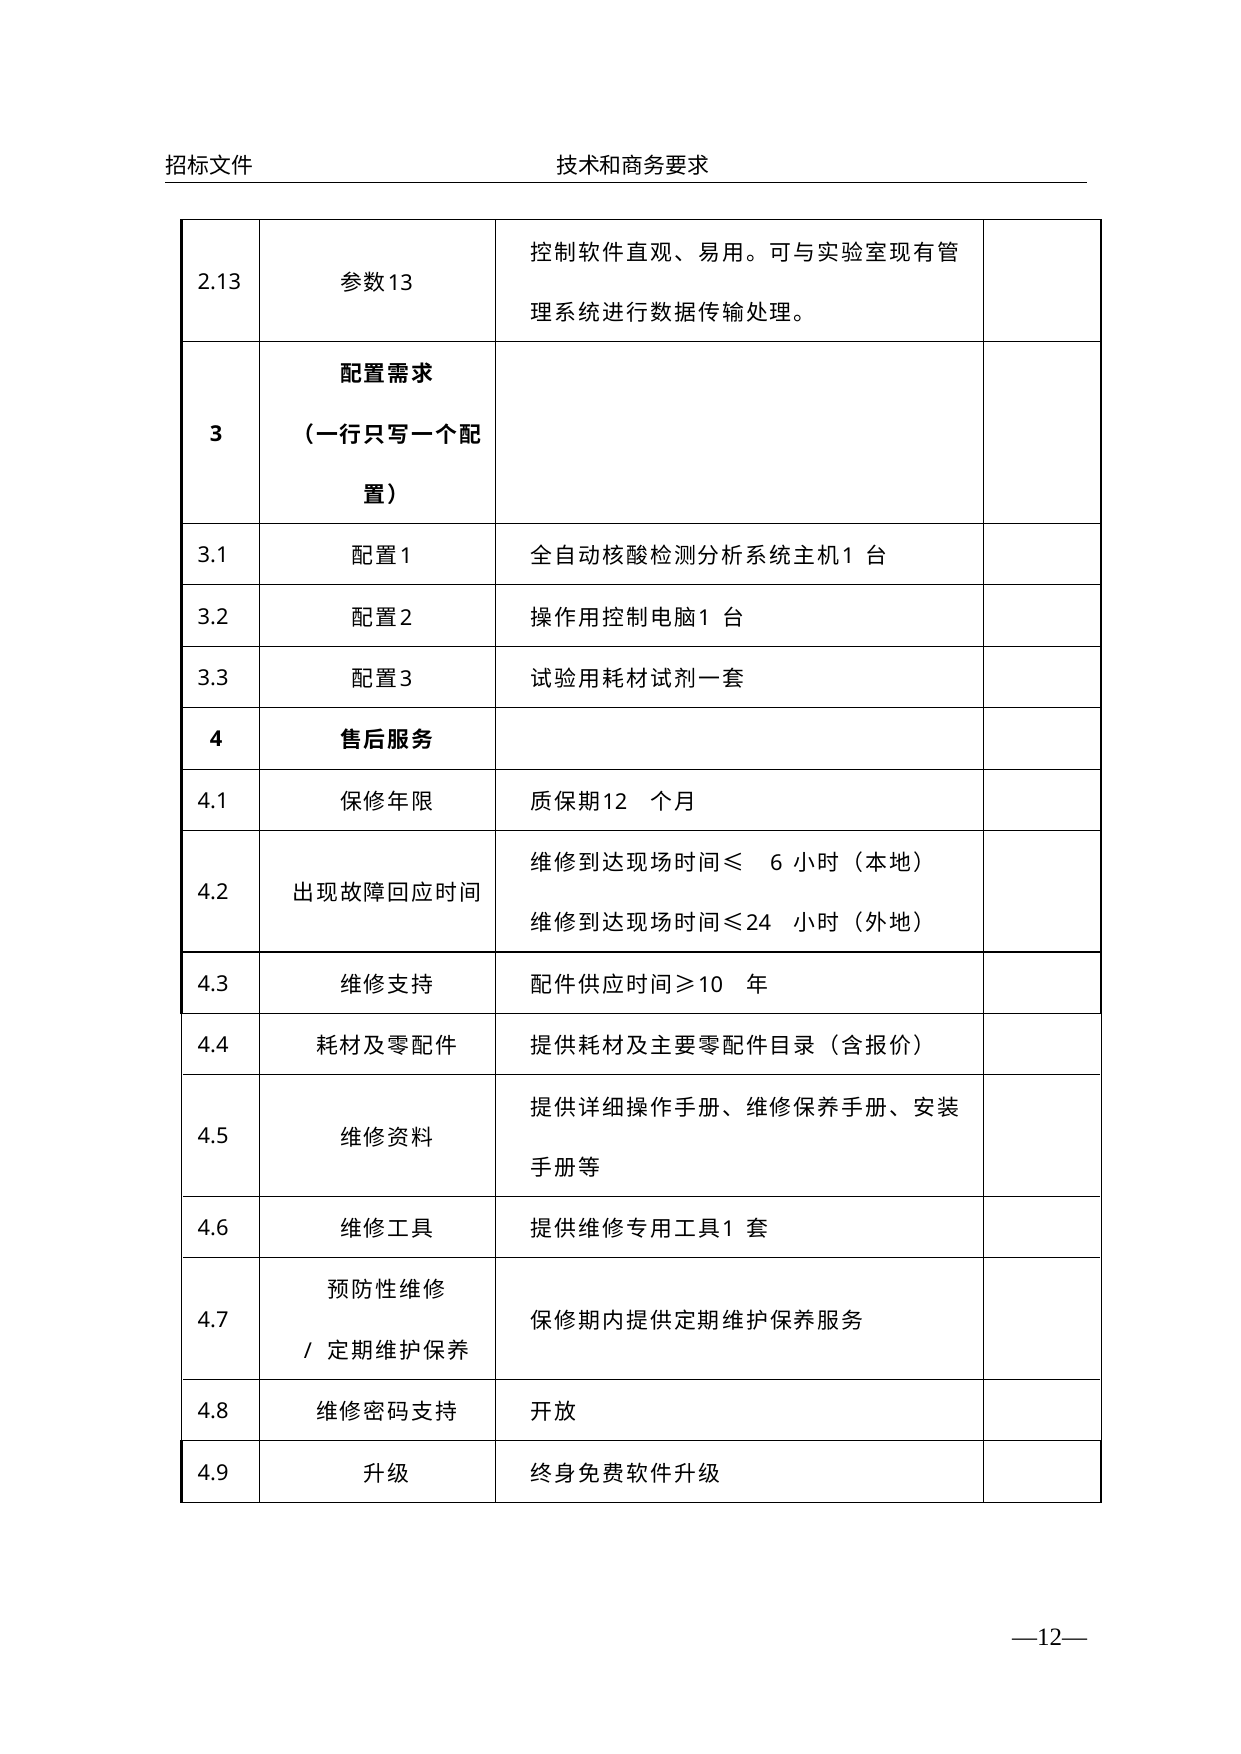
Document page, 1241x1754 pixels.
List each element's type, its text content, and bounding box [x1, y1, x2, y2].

table_cell 维修工具 [260, 1197, 495, 1257]
table_cell 4.6 [182, 1196, 259, 1257]
table_cell 试验用耗材试剂一套 [496, 647, 983, 707]
table_cell [984, 342, 1100, 523]
table_cell 维修支持 [260, 953, 495, 1013]
table_cell 配置需求 （一行只写一个配置） [260, 342, 495, 523]
table_cell 配件供应时间≥10年 [496, 953, 983, 1013]
table_cell 4.2 [183, 831, 259, 951]
table_cell 控制软件直观、易用。可与实验室现有管理系统进行数据传输处理。 [496, 220, 983, 341]
table_cell 4.1 [183, 770, 259, 830]
table_cell [984, 585, 1100, 646]
table_cell 维修密码支持 [260, 1380, 495, 1440]
table_cell 操作用控制电脑1台 [496, 585, 983, 646]
table_cell 3.3 [183, 647, 259, 707]
table_cell 4.5 [182, 1074, 259, 1196]
table_cell [984, 1257, 1101, 1379]
table_cell 耗材及零配件 [260, 1014, 495, 1074]
table_cell 配置2 [260, 585, 495, 646]
table_cell 3.1 [183, 524, 259, 584]
table_cell 配置1 [260, 524, 495, 584]
table_cell 提供维修专用工具1套 [496, 1197, 983, 1257]
table_cell [984, 1441, 1100, 1502]
table_cell [984, 1074, 1101, 1196]
table_cell [984, 1014, 1101, 1074]
table_cell 3 [183, 342, 259, 523]
table_cell 开放 [496, 1380, 983, 1440]
table_cell [984, 524, 1100, 584]
table_cell 4 [183, 708, 259, 768]
table_cell 3.2 [183, 585, 259, 646]
table_cell [496, 708, 983, 768]
table_cell 配置3 [260, 647, 495, 707]
table_cell 全自动核酸检测分析系统主机1台 [496, 524, 983, 584]
table_cell 提供详细操作手册、维修保养手册、安装手册等 [496, 1075, 983, 1196]
table_cell 终身免费软件升级 [496, 1441, 983, 1502]
table_cell [984, 220, 1100, 341]
table_cell [984, 770, 1100, 830]
table_cell 质保期12个月 [496, 770, 983, 830]
table_cell 2.13 [183, 220, 259, 341]
table_cell 售后服务 [260, 708, 495, 768]
table_cell 4.9 [183, 1441, 259, 1502]
table_cell [984, 953, 1100, 1013]
table_cell [496, 342, 983, 523]
table_cell [984, 1196, 1101, 1257]
table_cell 参数13 [260, 220, 495, 341]
table_cell 保修年限 [260, 770, 495, 830]
table_cell 预防性维修 /定期维护保养 [260, 1258, 495, 1379]
table_cell [984, 708, 1100, 768]
table_cell 提供耗材及主要零配件目录（含报价） [496, 1014, 983, 1074]
table_cell 出现故障回应时间 [260, 831, 495, 951]
table_cell 维修到达现场时间≤ 6小时（本地） 维修到达现场时间≤24小时（外地） [496, 831, 983, 951]
table_cell 4.4 [182, 1014, 259, 1074]
table_cell 4.3 [183, 953, 259, 1013]
table_cell [984, 831, 1100, 951]
table_cell [984, 647, 1100, 707]
table_cell [984, 1379, 1101, 1440]
table_cell 保修期内提供定期维护保养服务 [496, 1258, 983, 1379]
table_cell 升级 [260, 1441, 495, 1502]
table_cell 维修资料 [260, 1075, 495, 1196]
table_cell 4.7 [182, 1257, 259, 1379]
table_cell 4.8 [182, 1379, 259, 1440]
